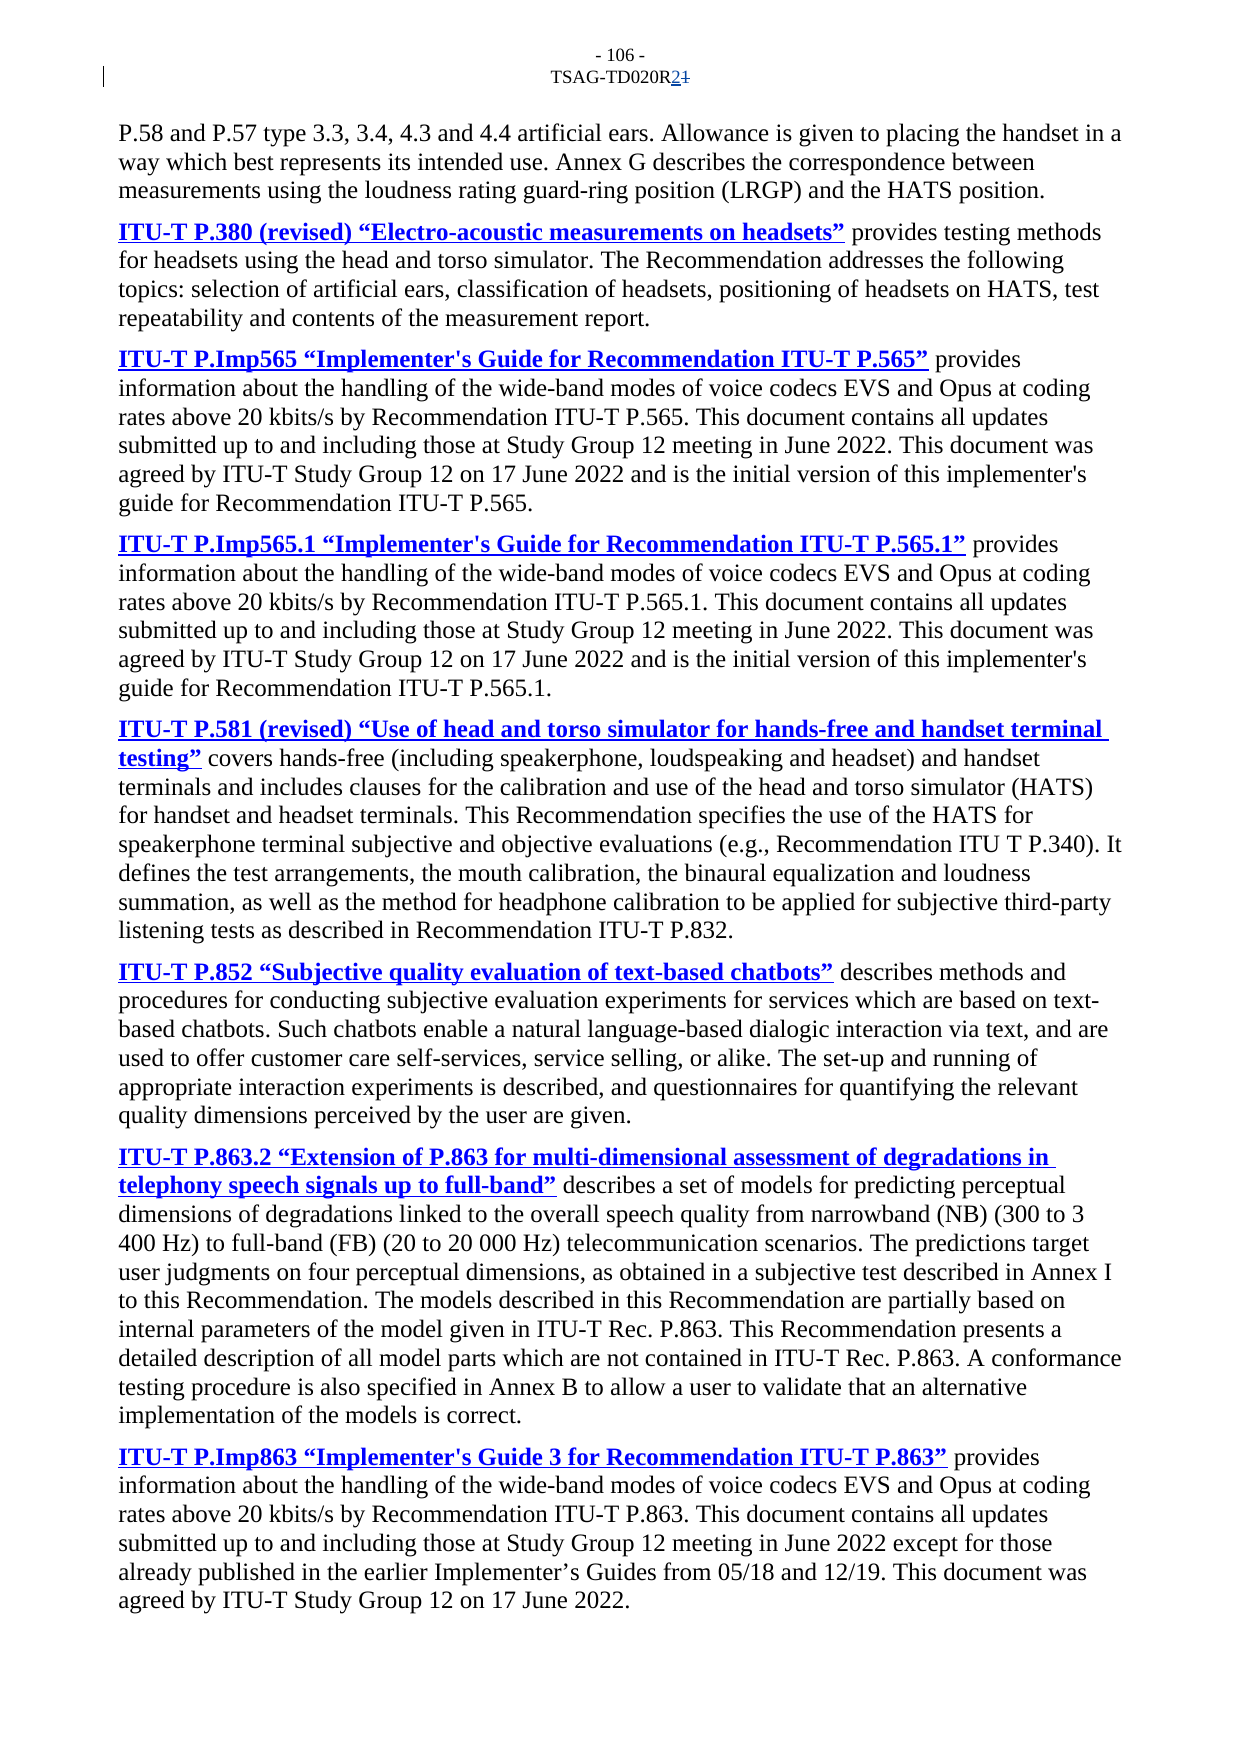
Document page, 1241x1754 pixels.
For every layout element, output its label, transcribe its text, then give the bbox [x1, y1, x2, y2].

text ITU-T P.Imp565.1 “Implementer's Guide for Recommendation ITU-T P.565.1” provides information about the handling of the wide-band modes of voice codecs EVS and Opus at coding rates above 20 kbits/s by Recommendation ITU-T P.565.1. This document contains all updates submitted up to and including those at Study Group 12 meeting in June 2022. This document was agreed by ITU-T Study Group 12 on 17 June 2022 and is the initial version of this implementer's guide for Recommendation ITU-T P.565.1. [118, 529, 1122, 702]
text ITU-T P.863.2 “Extension of P.863 for multi-dimensional assessment of degradations in telephony speech signals up to full-band” describes a set of models for predicting perceptual dimensions of degradations linked to the overall speech quality from narrowband (NB) (300 to 3 400 Hz) to full-band (FB) (20 to 20 000 Hz) telecommunication scenarios. The predictions target user judgments on four perceptual dimensions, as obtained in a subjective test described in Annex I to this Recommendation. The models described in this Recommendation are partially based on internal parameters of the model given in ITU-T Rec. P.863. This Recommendation presents a detailed description of all model parts which are not contained in ITU-T Rec. P.863. A conformance testing procedure is also specified in Annex B to allow a user to validate that an alternative implementation of the models is correct. [118, 1142, 1122, 1429]
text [118, 118, 1122, 204]
text ITU-T P.581 (revised) “Use of head and torso simulator for hands-free and handset terminal testing” covers hands-free (including speakerphone, loudspeaking and headset) and handset terminals and includes clauses for the calibration and use of the head and torso simulator (HATS) for handset and headset terminals. This Recommendation specifies the use of the HATS for speakerphone terminal subjective and objective evaluations (e.g., Recommendation ITU T P.340). It defines the test arrangements, the mouth calibration, the binaural equalization and loudness summation, as well as the method for headphone calibration to be applied for subjective third-party listening tests as described in Recommendation ITU-T P.832. [118, 714, 1122, 944]
text ITU-T P.380 (revised) “Electro-acoustic measurements on headsets” provides testing methods for headsets using the head and torso simulator. The Recommendation addresses the following topics: selection of artificial ears, classification of headsets, positioning of headsets on HATS, test repeatability and contents of the measurement report. [118, 217, 1122, 332]
text ITU-T P.Imp565 “Implementer's Guide for Recommendation ITU-T P.565” provides information about the handling of the wide-band modes of voice codecs EVS and Opus at coding rates above 20 kbits/s by Recommendation ITU-T P.565. This document contains all updates submitted up to and including those at Study Group 12 meeting in June 2022. This document was agreed by ITU-T Study Group 12 on 17 June 2022 and is the initial version of this implementer's guide for Recommendation ITU-T P.565. [118, 344, 1122, 517]
text ITU-T P.852 “Subjective quality evaluation of text-based chatbots” describes methods and procedures for conducting subjective evaluation experiments for services which are based on text-based chatbots. Such chatbots enable a natural language-based dialogic interaction via text, and are used to offer customer care self-services, service selling, or alike. The set-up and running of appropriate interaction experiments is described, and questionnaires for quantifying the relevant quality dimensions perceived by the user are given. [118, 957, 1122, 1129]
text ITU-T P.Imp863 “Implementer's Guide 3 for Recommendation ITU-T P.863” provides information about the handling of the wide-band modes of voice codecs EVS and Opus at coding rates above 20 kbits/s by Recommendation ITU-T P.863. This document contains all updates submitted up to and including those at Study Group 12 meeting in June 2022 except for those already published in the earlier Implementer’s Guides from 05/18 and 12/19. This document was agreed by ITU-T Study Group 12 on 17 June 2022. [118, 1442, 1122, 1614]
